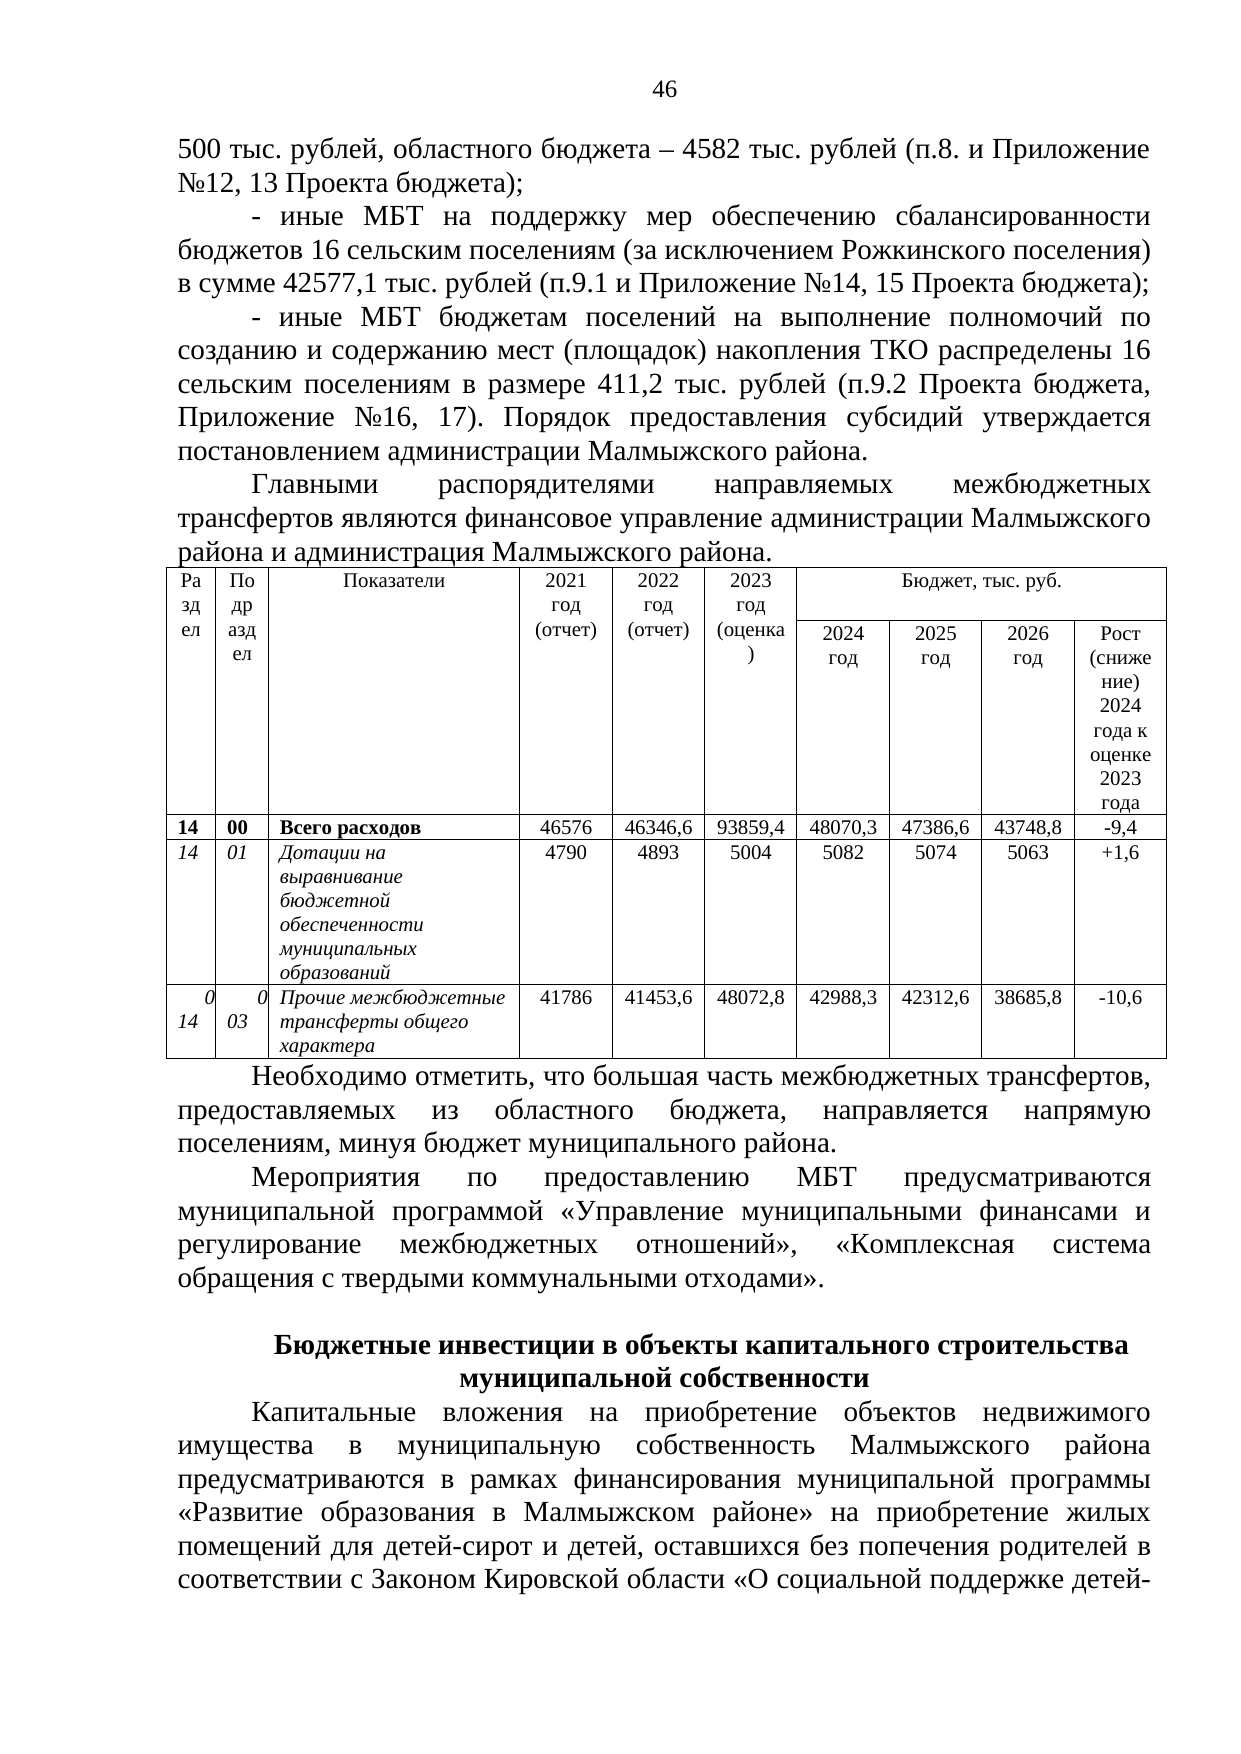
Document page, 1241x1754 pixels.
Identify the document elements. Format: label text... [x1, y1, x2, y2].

table_header 2021 год (отчет) [520, 568, 612, 814]
table_cell 4893 [613, 840, 704, 984]
text Главными распорядителями направляемых межбюджетных трансфертов являются финансовое управление администрации Малмыжского района и администрация Малмыжского района. [177, 467, 1152, 567]
table_cell 14 [167, 815, 215, 839]
table_cell 5063 [982, 840, 1074, 984]
table_cell 42988,3 [797, 985, 889, 1057]
table_cell 5074 [890, 840, 981, 984]
table_cell 48072,8 [705, 985, 796, 1057]
text Необходимо отметить, что большая часть межбюджетных трансфертов, предоставляемых из областного бюджета, направляется напрямую поселениям, минуя бюджет муниципального района. [177, 1059, 1152, 1159]
table_cell 5082 [797, 840, 889, 984]
table_header Показатели [269, 568, 519, 814]
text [177, 131, 1152, 198]
table_cell 42312,6 [890, 985, 981, 1057]
table_header Подраздел [216, 568, 268, 814]
table_cell 38685,8 [982, 985, 1074, 1057]
table_cell 46346,6 [613, 815, 704, 839]
text Бюджетные инвестиции в объекты капитального строительства муниципальной собственности [177, 1327, 1152, 1394]
table_cell Рост (снижение) 2024 года к оценке 2023 года [1075, 621, 1166, 814]
table_cell 00 [216, 815, 268, 839]
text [177, 1394, 1152, 1595]
table_cell -10,6 [1075, 985, 1166, 1057]
table_cell 2026 год [982, 621, 1074, 814]
table_cell 48070,3 [797, 815, 889, 839]
table_cell 01 [216, 840, 268, 984]
table_header 2023 год (оценка) [705, 568, 796, 814]
table_cell 14 [167, 840, 215, 984]
table_cell 41453,6 [613, 985, 704, 1057]
table_cell 41786 [520, 985, 612, 1057]
table_cell 014 [167, 985, 215, 1057]
table_cell 2024 год [797, 621, 889, 814]
table_cell Всего расходов [269, 815, 519, 839]
table_cell 2025 год [890, 621, 981, 814]
table_cell 5004 [705, 840, 796, 984]
table_cell 43748,8 [982, 815, 1074, 839]
table_cell -9,4 [1075, 815, 1166, 839]
text - иные МБТ на поддержку мер обеспечению сбалансированности бюджетов 16 сельским поселениям (за исключением Рожкинского поселения) в сумме 42577,1 тыс. рублей (п.9.1 и Приложение №14, 15 Проекта бюджета); [177, 198, 1152, 299]
table_cell Прочие межбюджетные трансферты общего характера [269, 985, 519, 1057]
table_cell 93859,4 [705, 815, 796, 839]
text Мероприятия по предоставлению МБТ предусматриваются муниципальной программой «Управление муниципальными финансами и регулирование межбюджетных отношений», «Комплексная система обращения с твердыми коммунальными отходами». [177, 1159, 1152, 1293]
table_cell 47386,6 [890, 815, 981, 839]
table_cell Дотации на выравнивание бюджетной обеспеченности муниципальных образований [269, 840, 519, 984]
table_cell +1,6 [1075, 840, 1166, 984]
table_header Раздел [167, 568, 215, 814]
table_header Бюджет, тыс. руб. [797, 568, 1166, 620]
table_header 2022 год (отчет) [613, 568, 704, 814]
table_cell 003 [216, 985, 268, 1057]
text - иные МБТ бюджетам поселений на выполнение полномочий по созданию и содержанию мест (площадок) накопления ТКО распределены 16 сельским поселениям в размере 411,2 тыс. рублей (п.9.2 Проекта бюджета, Приложение №16, 17). Порядок предоставления субсидий утверждается постановлением администрации Малмыжского района. [177, 299, 1152, 467]
table_cell 46576 [520, 815, 612, 839]
table_cell 4790 [520, 840, 612, 984]
